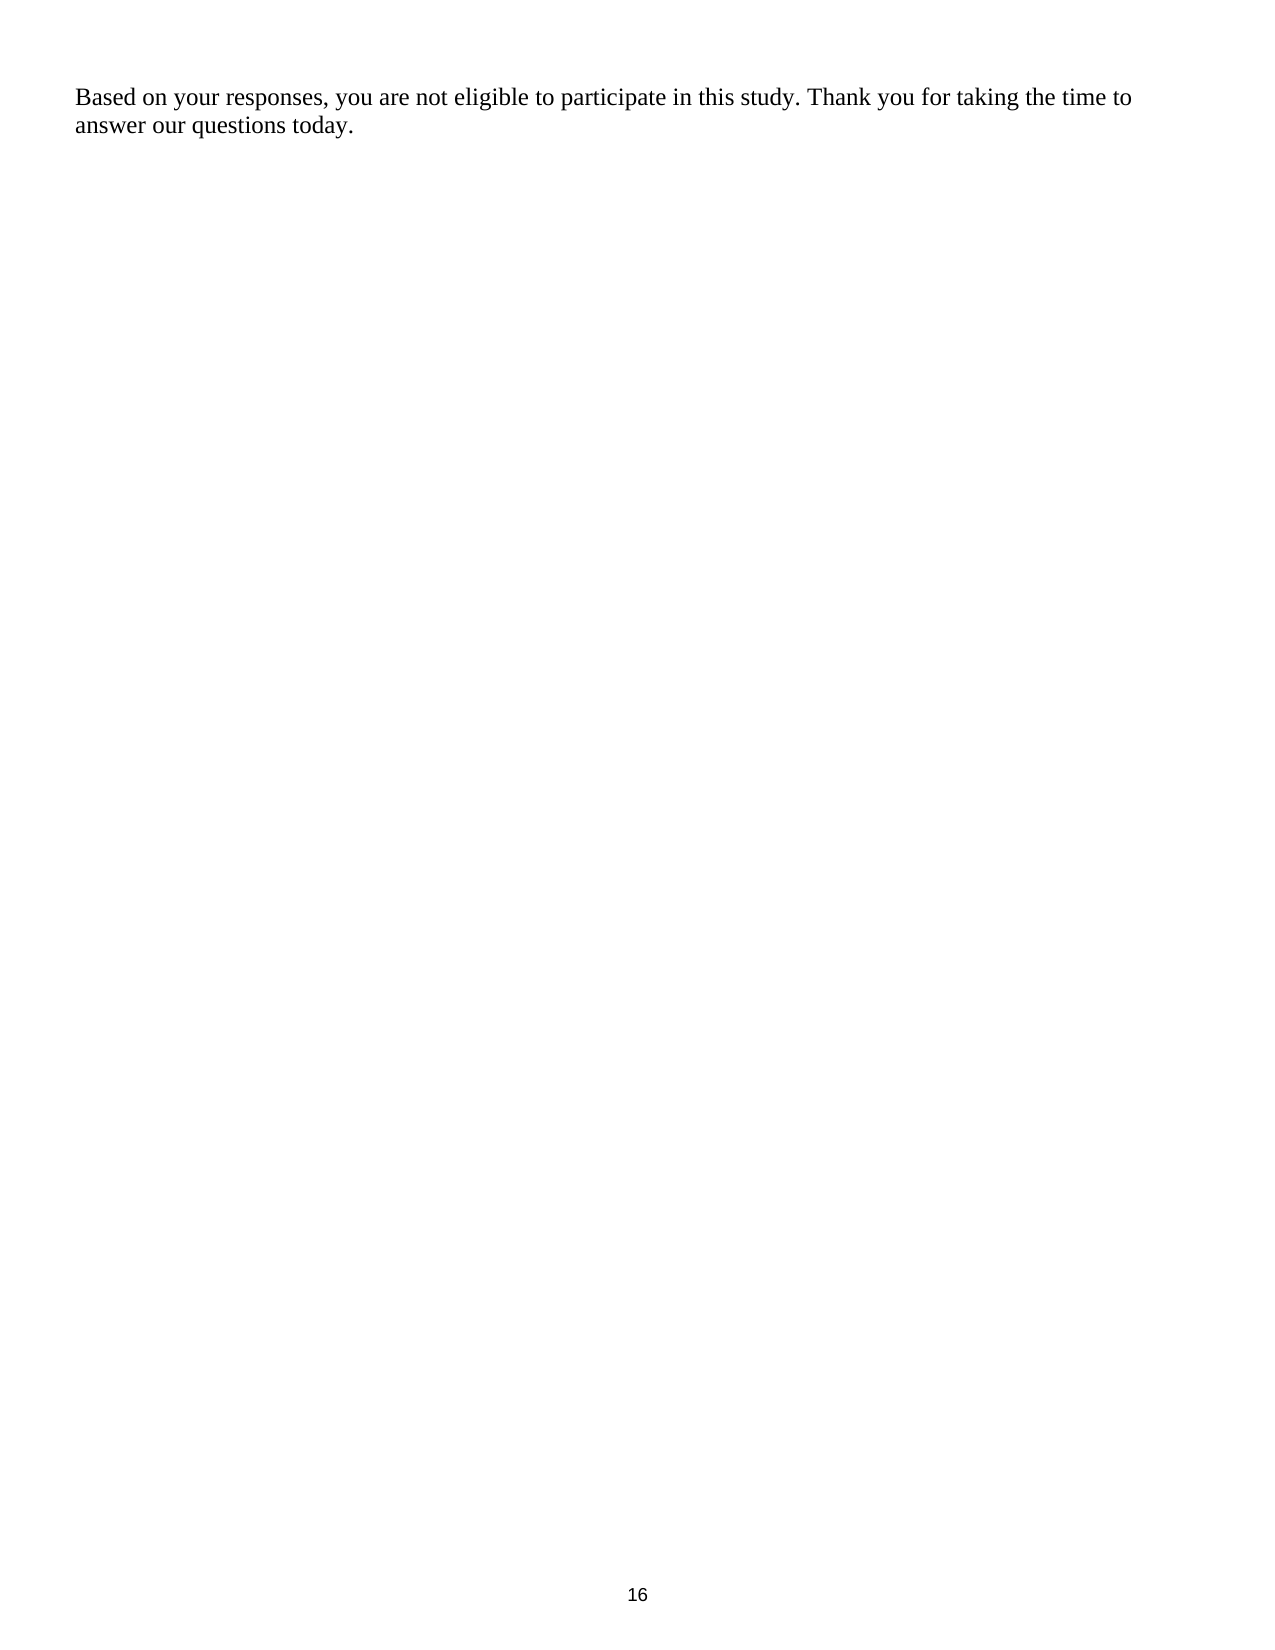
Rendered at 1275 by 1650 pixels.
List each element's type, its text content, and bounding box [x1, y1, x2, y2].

text Based on your responses, you are not eligible to participate in this study. Thank you for taking the time to answer our questions today. [75, 82, 1200, 139]
